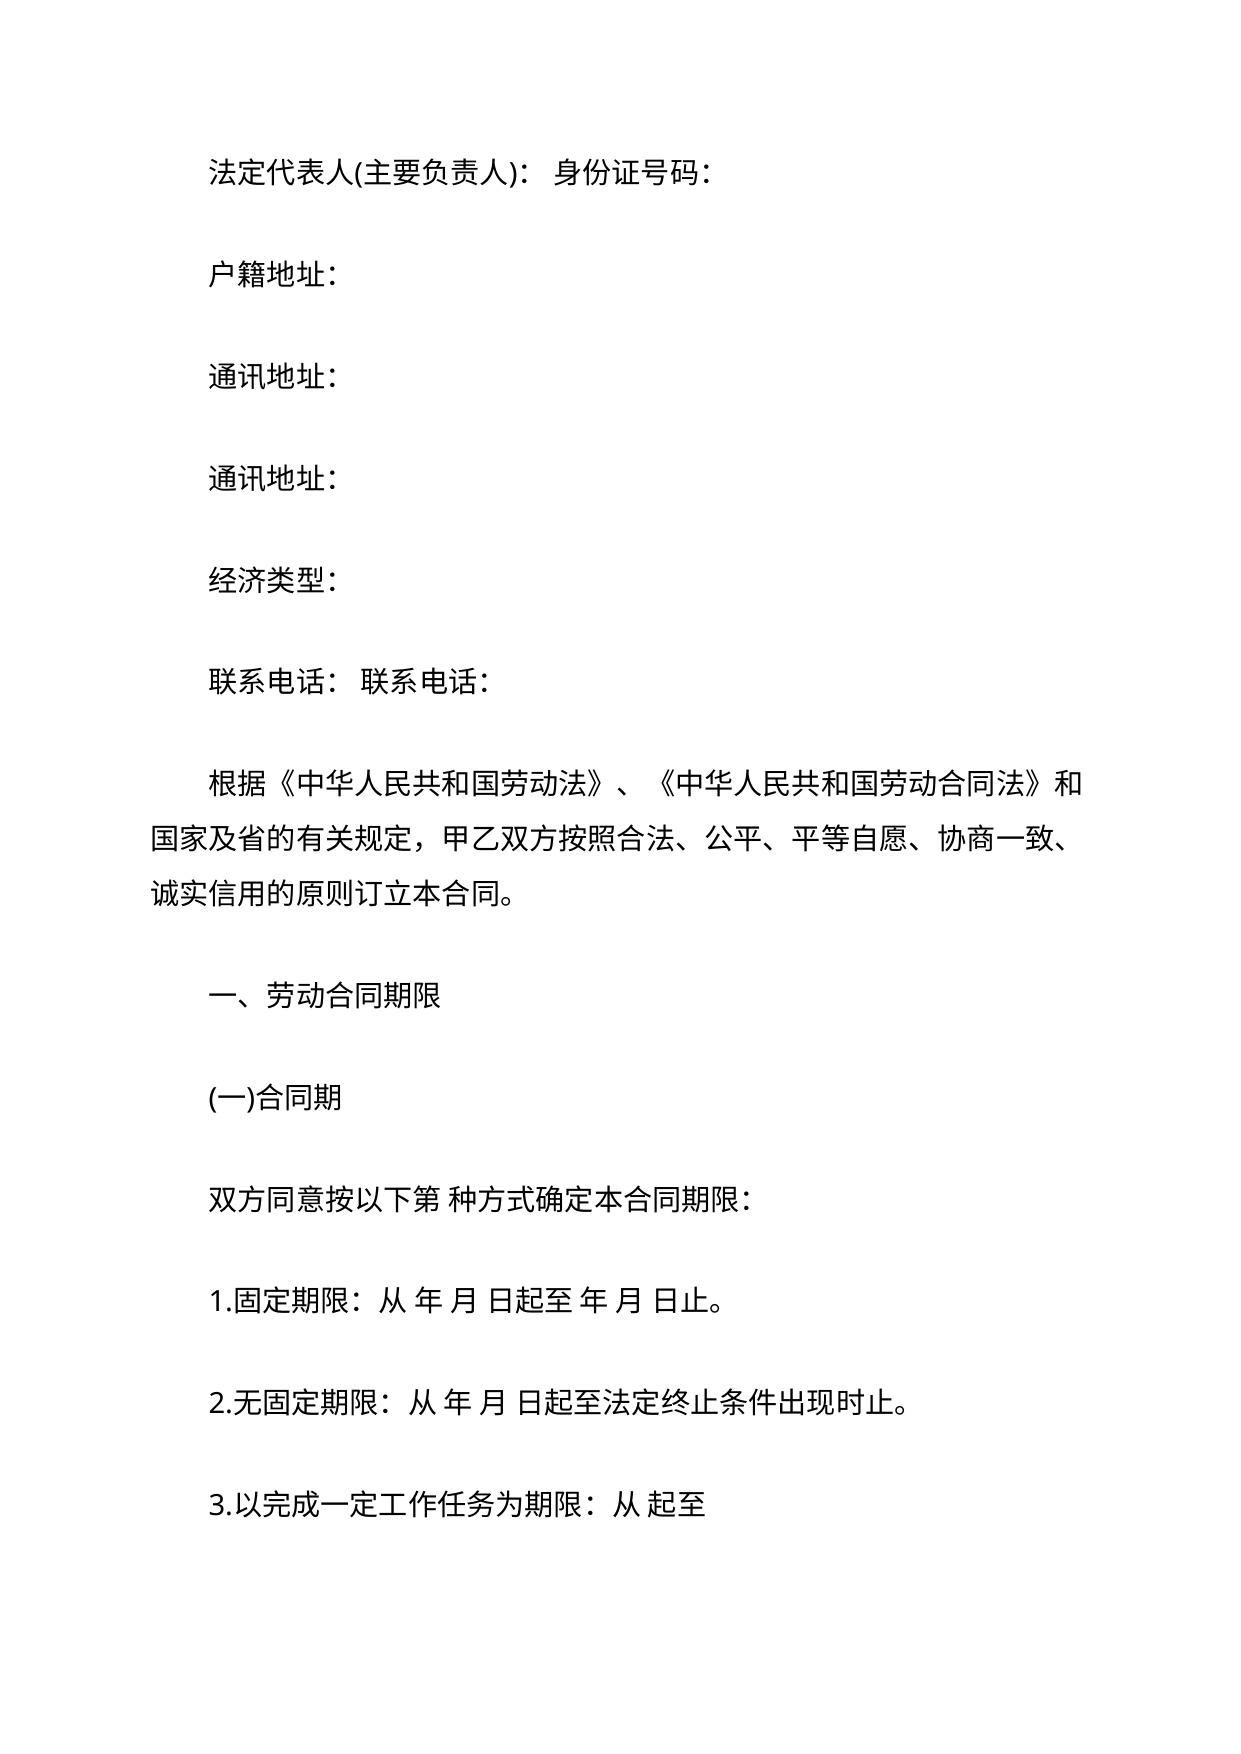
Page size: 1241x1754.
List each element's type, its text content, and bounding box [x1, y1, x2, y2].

text 法定代表人(主要负责人)： 身份证号码： [150, 150, 1090, 192]
text 根据《中华人民共和国劳动法》、《中华人民共和国劳动合同法》和国家及省的有关规定，甲乙双方按照合法、公平、平等自愿、协商一致、诚实信用的原则订立本合同。 [150, 761, 1090, 913]
text 联系电话： 联系电话： [150, 659, 1090, 701]
text 通讯地址： [150, 354, 1090, 396]
text 1.固定期限：从 年 月 日起至 年 月 日止。 [150, 1278, 1090, 1320]
text 3.以完成一定工作任务为期限：从 起至 [150, 1482, 1090, 1524]
text 通讯地址： [150, 456, 1090, 498]
text (一)合同期 [150, 1074, 1090, 1117]
text 一、劳动合同期限 [150, 972, 1090, 1015]
text 户籍地址： [150, 252, 1090, 294]
text 经济类型： [150, 557, 1090, 599]
text 双方同意按以下第 种方式确定本合同期限： [150, 1176, 1090, 1218]
text 2.无固定期限：从 年 月 日起至法定终止条件出现时止。 [150, 1380, 1090, 1422]
